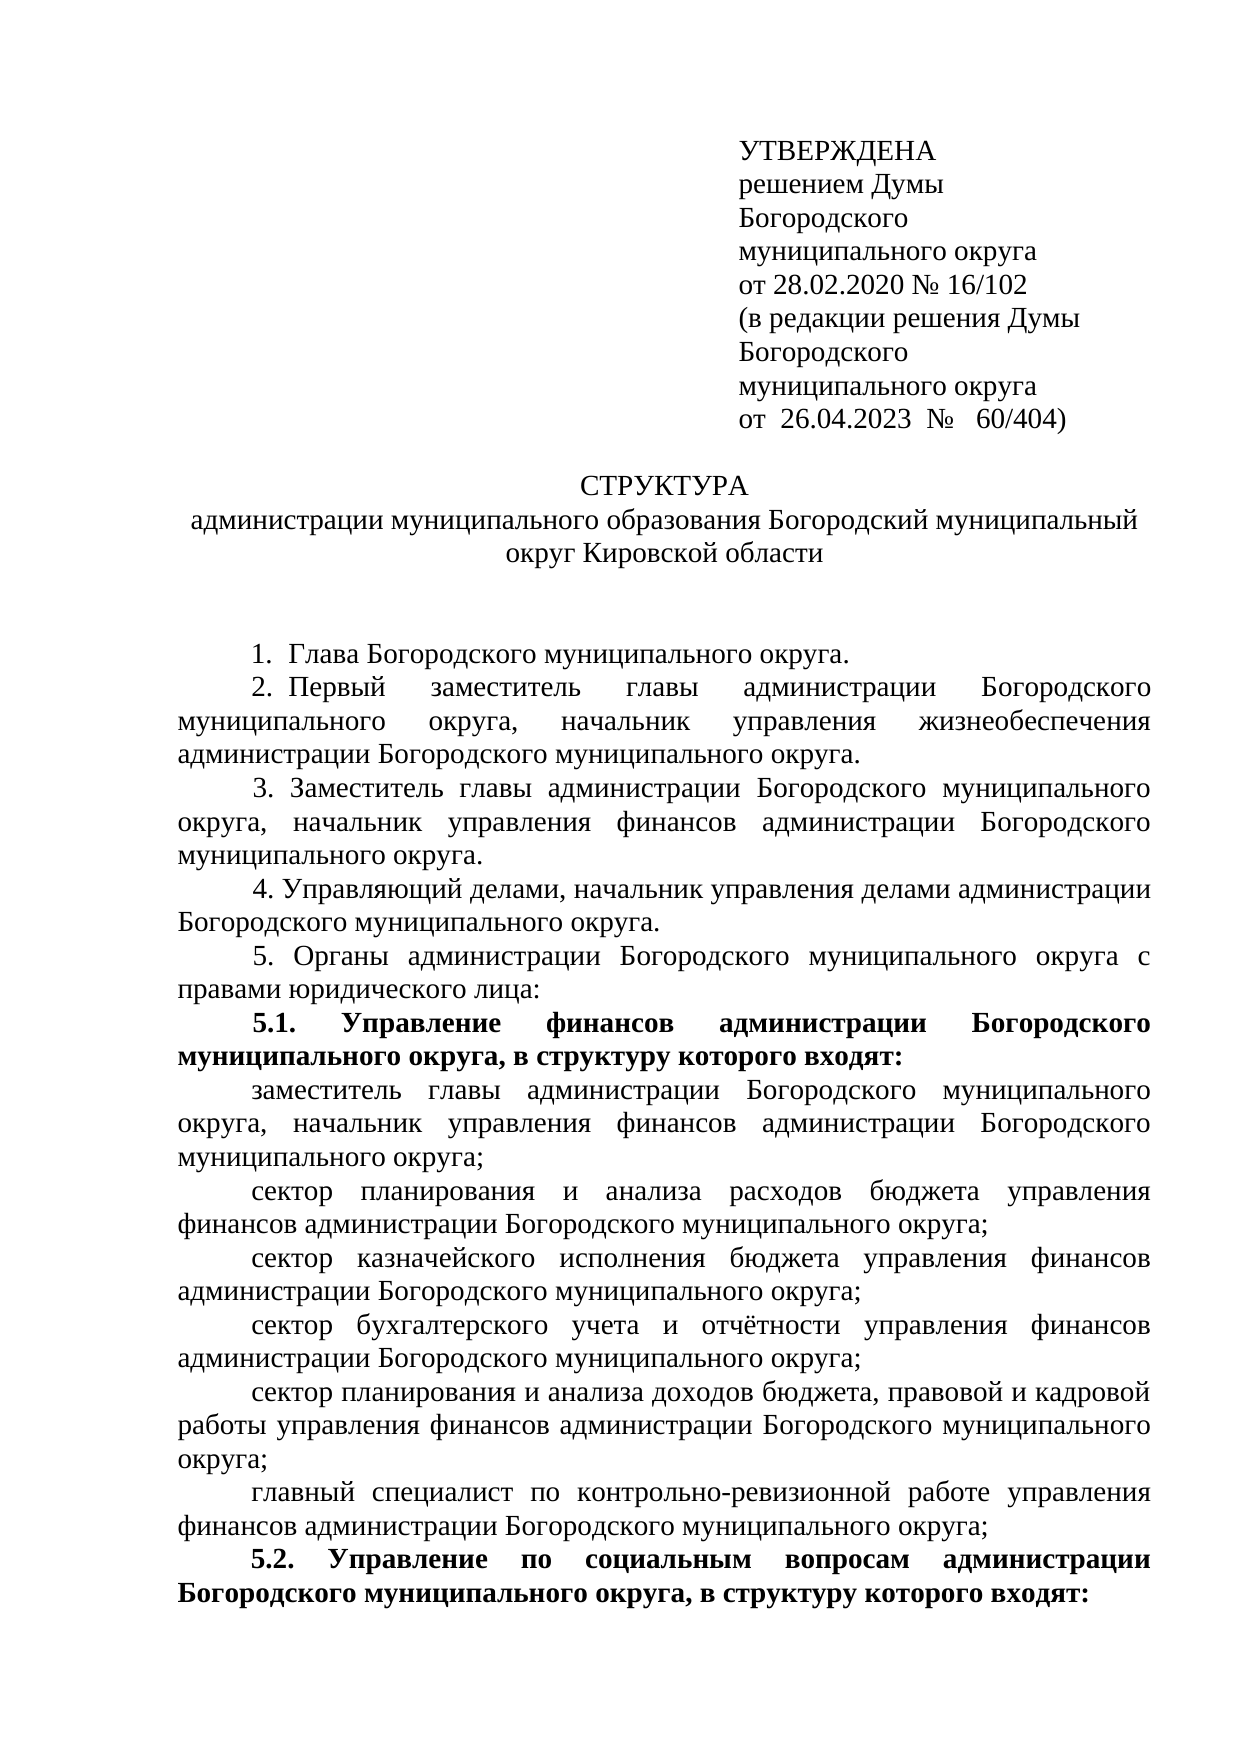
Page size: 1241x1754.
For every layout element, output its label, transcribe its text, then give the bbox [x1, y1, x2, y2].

text администрации муниципального образования Богородский муниципальный округ Кировской области [177, 502, 1152, 569]
text главный специалист по контрольно-ревизионной работе управления финансов администрации Богородского муниципального округа; [177, 1474, 1152, 1542]
text решением Думы [738, 166, 1152, 200]
text заместитель главы администрации Богородского муниципального округа, начальник управления финансов администрации Богородского муниципального округа; [177, 1072, 1152, 1173]
text сектор бухгалтерского учета и отчётности управления финансов администрации Богородского муниципального округа; [177, 1307, 1152, 1374]
text муниципального округа [738, 233, 1152, 267]
text от 26.04.2023 № 60/404)19/129 [738, 401, 1152, 435]
text 5.2. Управление по социальным вопросам администрации Богородского муниципального округа, в структуру которого входят: [177, 1542, 1152, 1609]
text (в редакции решения Думы [738, 301, 1152, 334]
text Богородского [738, 334, 1152, 368]
text муниципального округа [738, 368, 1152, 401]
text 5.1. Управление финансов администрации Богородского муниципального округа, в структуру которого входят: [177, 1005, 1152, 1072]
text 5. Органы администрации Богородского муниципального округа с правами юридического лица: [177, 938, 1152, 1005]
text 4. Управляющий делами, начальник управления делами администрации Богородского муниципального округа. [177, 871, 1152, 938]
text 3. Заместитель главы администрации Богородского муниципального округа, начальник управления финансов администрации Богородского муниципального округа. [177, 770, 1152, 871]
list Глава Богородского муниципального округа. [251, 636, 1152, 669]
text от 28.02.2020 № 16/102 [738, 267, 1152, 301]
text УТВЕРЖДЕНА [738, 133, 1152, 166]
text сектор планирования и анализа доходов бюджета, правовой и кадровой работы управления финансов администрации Богородского муниципального округа; [177, 1374, 1152, 1474]
text СТРУКТУРА [177, 468, 1152, 502]
text Богородского [738, 200, 1152, 233]
list Первый заместитель главы администрации Богородского муниципального округа, начальник управления жизнеобеспечения администрации Богородского муниципального округа. [177, 669, 1152, 770]
text сектор планирования и анализа расходов бюджета управления финансов администрации Богородского муниципального округа; [177, 1173, 1152, 1240]
text сектор казначейского исполнения бюджета управления финансов администрации Богородского муниципального округа; [177, 1240, 1152, 1307]
